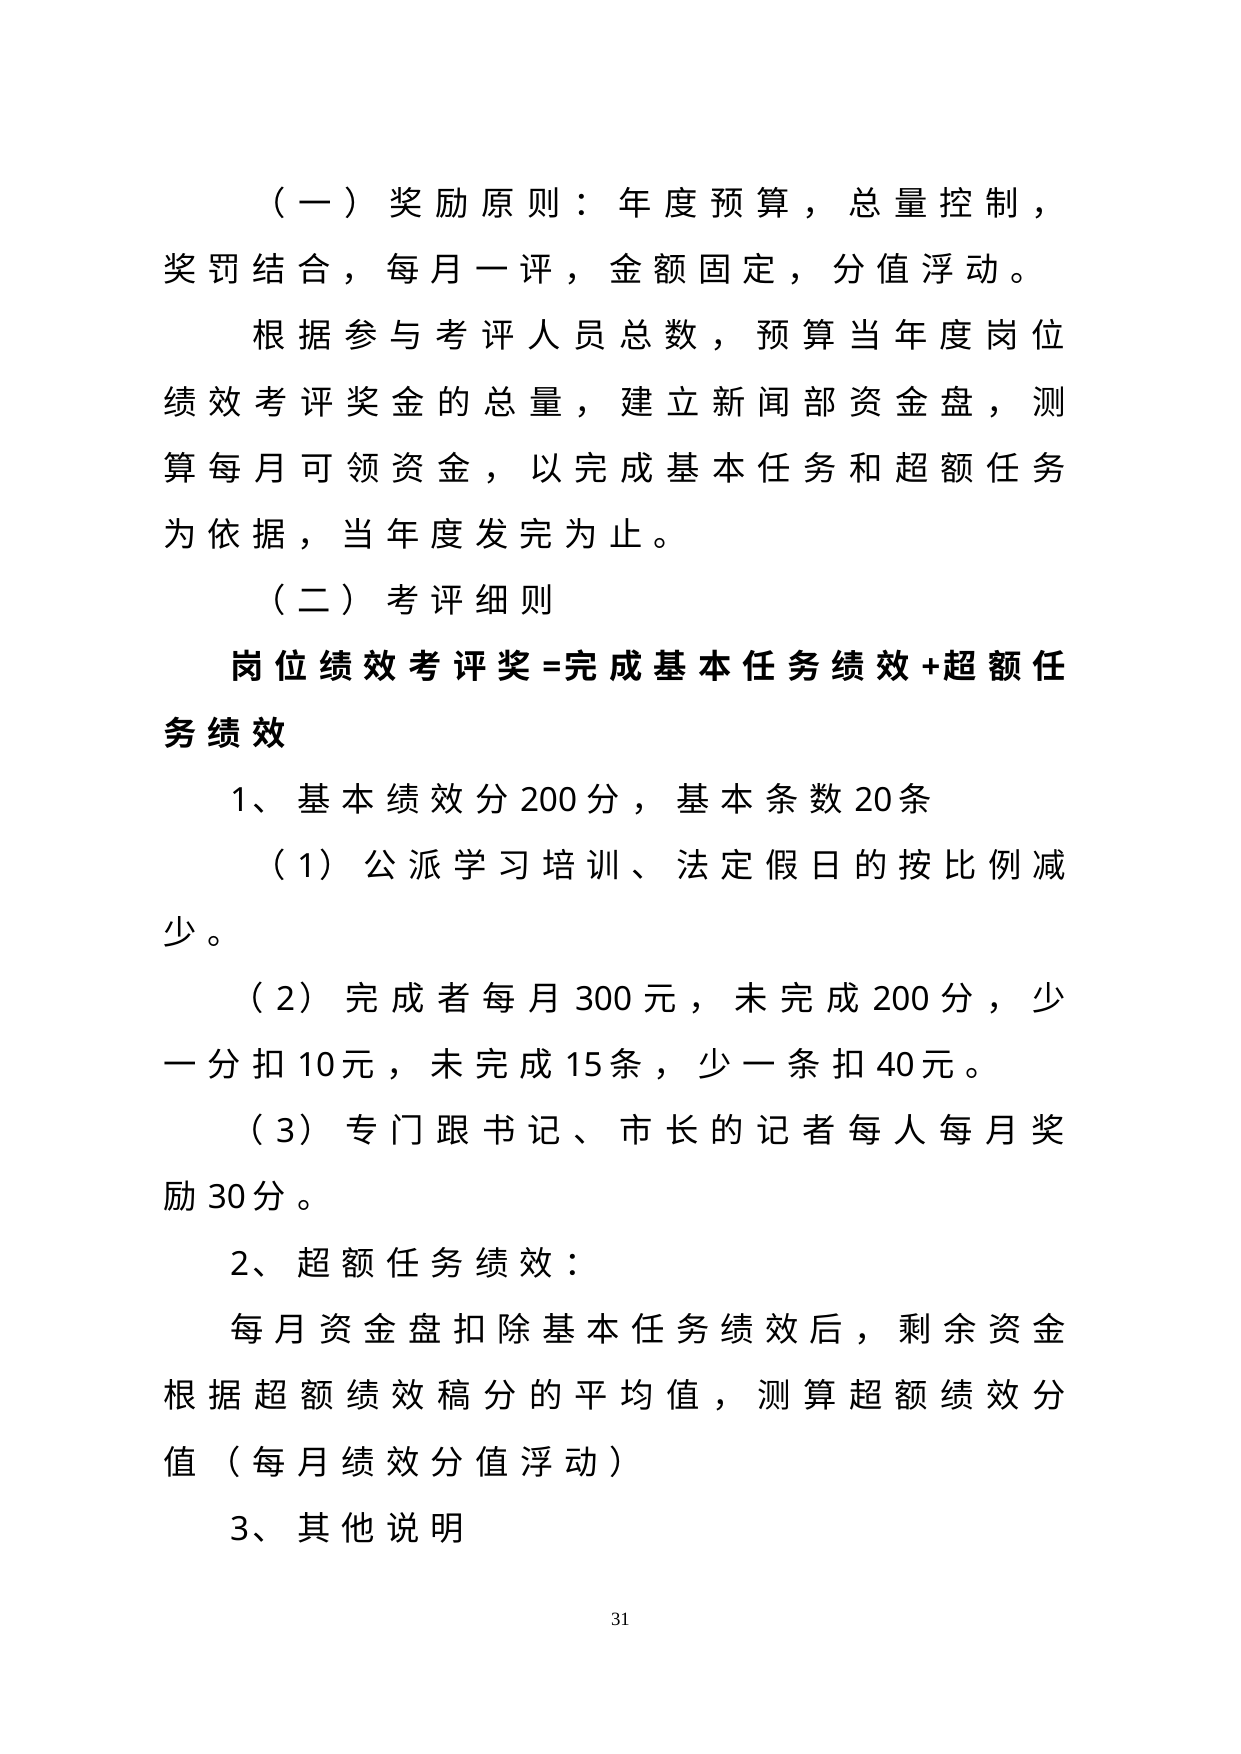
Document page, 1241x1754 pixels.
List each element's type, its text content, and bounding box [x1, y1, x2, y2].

text 2、超额任务绩效： [163, 1228, 1077, 1294]
text （一）奖励原则：年度预算，总量控制，奖罚结合，每月一评，金额固定，分值浮动。 [163, 168, 1077, 300]
text 根据参与考评人员总数，预算当年度岗位绩效考评奖金的总量，建立新闻部资金盘，测算每月可领资金，以完成基本任务和超额任务为依据，当年度发完为止。 [163, 300, 1077, 565]
text （2）完成者每月300元，未完成200分，少一分扣10元，未完成15条，少一条扣40元。 [163, 963, 1077, 1095]
text 3、其他说明 [163, 1493, 1077, 1559]
text （二）考评细则 [163, 565, 1077, 631]
text 岗位绩效考评奖=完成基本任务绩效+超额任务绩效 [163, 631, 1077, 764]
text 1、基本绩效分200分，基本条数20条 [163, 764, 1077, 830]
text （3）专门跟书记、市长的记者每人每月奖励30分。 [163, 1095, 1077, 1228]
text （1）公派学习培训、法定假日的按比例减少。 [163, 830, 1077, 963]
text 每月资金盘扣除基本任务绩效后，剩余资金根据超额绩效稿分的平均值，测算超额绩效分值（每月绩效分值浮动） [163, 1294, 1077, 1493]
